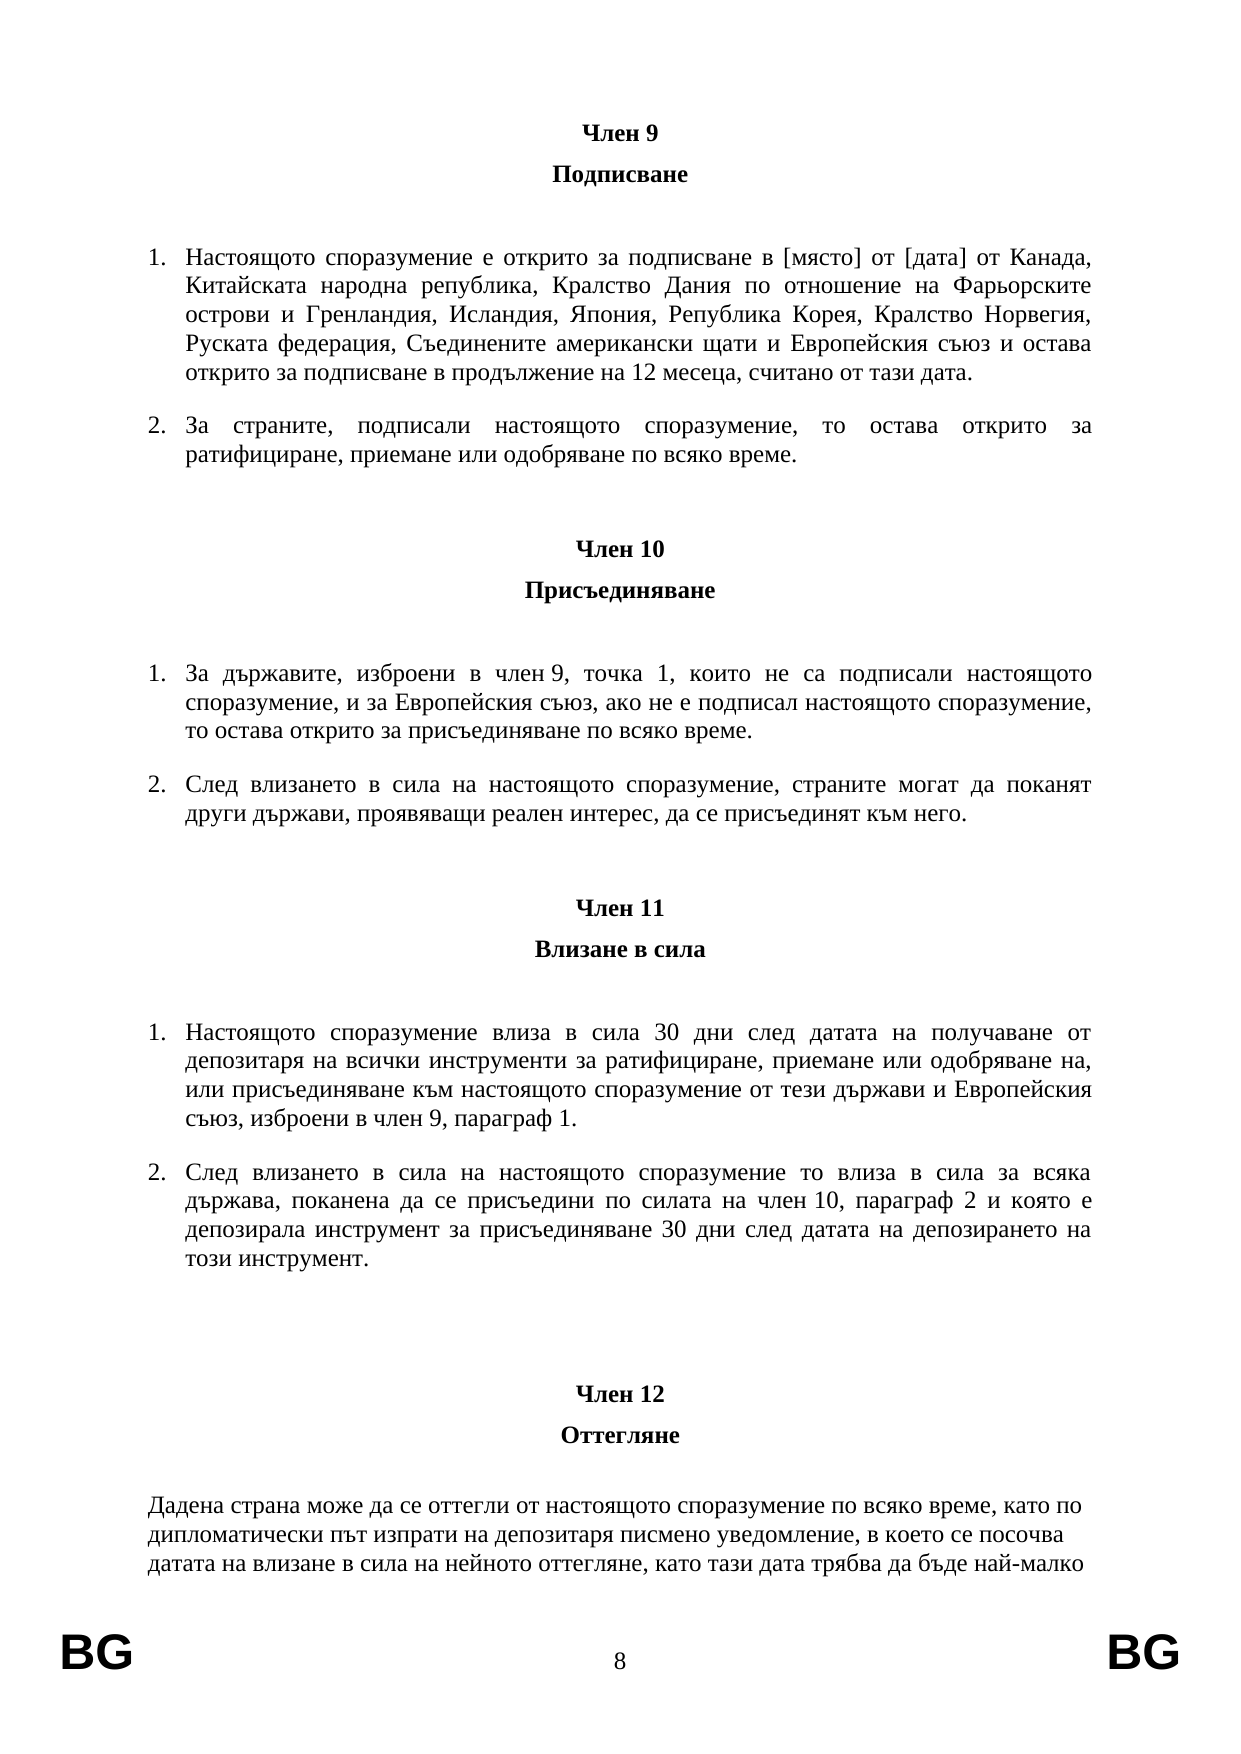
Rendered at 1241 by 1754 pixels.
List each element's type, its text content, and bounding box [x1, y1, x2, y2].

text Член 11 [148, 893, 1093, 922]
text 1. Настоящото споразумение влиза в сила 30 дни след датата на получаване от депозитаря на всички инструменти за ратифициране, приемане или одобряване на, или присъединяване към настоящото споразумение от тези държави и Европейския съюз, изброени в член 9, параграф 1. [148, 1017, 1093, 1132]
text Оттегляне [148, 1421, 1093, 1449]
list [148, 1491, 1093, 1577]
text Член 10 [148, 534, 1093, 563]
text Член 12 [148, 1379, 1093, 1408]
text 2. След влизането в сила на настоящото споразумение то влиза в сила за всяка държава, поканена да се присъедини по силата на член 10, параграф 2 и която е депозирала инструмент за присъединяване 30 дни след датата на депозирането на този инструмент. [148, 1157, 1093, 1272]
text Член 9 [148, 118, 1093, 147]
text 2. За страните, подписали настоящото споразумение, то остава открито за ратифициране, приемане или одобряване по всяко време. [148, 411, 1093, 468]
text 1. За държавите, изброени в член 9, точка 1, които не са подписали настоящото споразумение, и за Европейския съюз, ако не е подписал настоящото споразумение, то остава открито за присъединяване по всяко време. [148, 658, 1093, 744]
text 1. Настоящото споразумение е открито за подписване в [място] от [дата] от Канада, Китайската народна република, Кралство Дания по отношение на Фарьорските острови и Гренландия, Исландия, Япония, Република Корея, Кралство Норвегия, Руската федерация, Съединените американски щати и Европейския съюз и остава открито за подписване в продължение на 12 месеца, считано от тази дата. [148, 242, 1093, 386]
text Влизане в сила [148, 934, 1093, 963]
text 2. След влизането в сила на настоящото споразумение, страните могат да поканят други държави, проявяващи реален интерес, да се присъединят към него. [148, 769, 1093, 827]
text Присъединяване [148, 576, 1093, 604]
text Подписване [148, 159, 1093, 188]
